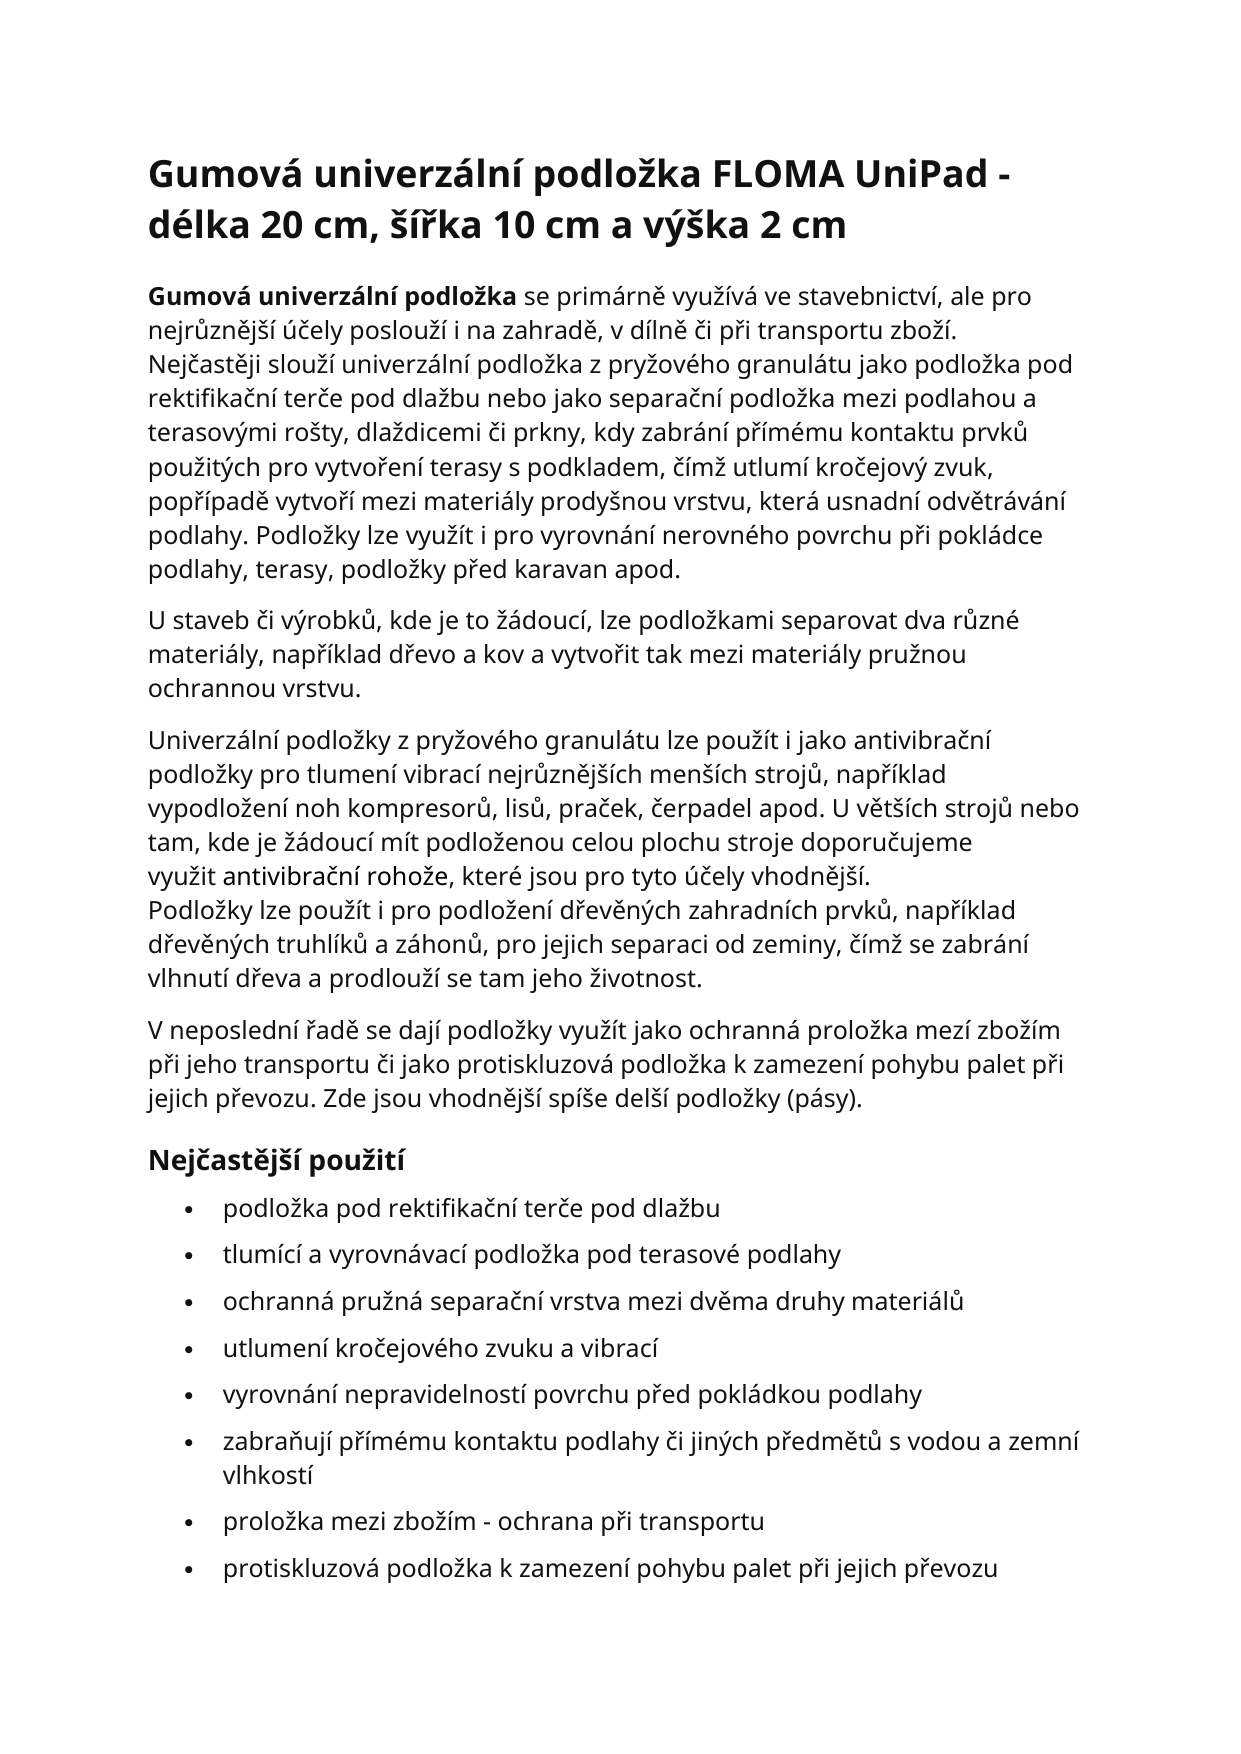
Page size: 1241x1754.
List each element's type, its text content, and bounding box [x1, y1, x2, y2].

text Gumová univerzální podložka se primárně využívá ve stavebnictví, ale pro nejrůznější účely poslouží i na zahradě, v dílně či při transportu zboží. [148, 279, 1093, 347]
text Nejčastější použití [148, 1140, 1093, 1178]
list utlumení kročejového zvuku a vibrací [185, 1330, 1093, 1364]
list tlumící a vyrovnávací podložka pod terasové podlahy [185, 1237, 1093, 1271]
list zabraňují přímému kontaktu podlahy či jiných předmětů s vodou a zemní vlhkostí [185, 1423, 1093, 1492]
text Univerzální podložky z pryžového granulátu lze použít i jako antivibrační podložky pro tlumení vibrací nejrůznějších menších strojů, například vypodložení noh kompresorů, lisů, praček, čerpadel apod. U větších strojů nebo tam, kde je žádoucí mít podloženou celou plochu stroje doporučujeme využit antivibrační rohože, které jsou pro tyto účely vhodnější. [148, 723, 1093, 893]
text Podložky lze použít i pro podložení dřevěných zahradních prvků, například dřevěných truhlíků a záhonů, pro jejich separaci od zeminy, čímž se zabrání vlhnutí dřeva a prodlouží se tam jeho životnost. [148, 893, 1093, 995]
list vyrovnání nepravidelností povrchu před pokládkou podlahy [185, 1377, 1093, 1411]
list podložka pod rektifikační terče pod dlažbu [185, 1191, 1093, 1225]
text Gumová univerzální podložka FLOMA UniPad - délka 20 cm, šířka 10 cm a výška 2 cm [148, 148, 1093, 250]
text Nejčastěji slouží univerzální podložka z pryžového granulátu jako podložka pod rektifikační terče pod dlažbu nebo jako separační podložka mezi podlahou a terasovými rošty, dlaždicemi či prkny, kdy zabrání přímému kontaktu prvků použitých pro vytvoření terasy s podkladem, čímž utlumí kročejový zvuk, popřípadě vytvoří mezi materiály prodyšnou vrstvu, která usnadní odvětrávání podlahy. Podložky lze využít i pro vyrovnání nerovného povrchu při pokládce podlahy, terasy, podložky před karavan apod. [148, 347, 1093, 585]
list proložka mezi zbožím - ochrana při transportu [185, 1504, 1093, 1538]
list ochranná pružná separační vrstva mezi dvěma druhy materiálů [185, 1284, 1093, 1318]
text V neposlední řadě se dají podložky využít jako ochranná proložka mezí zbožím při jeho transportu či jako protiskluzová podložka k zamezení pohybu palet při jejich převozu. Zde jsou vhodnější spíše delší podložky (pásy). [148, 1013, 1093, 1115]
list protiskluzová podložka k zamezení pohybu palet při jejich převozu [185, 1551, 1093, 1585]
text U staveb či výrobků, kde je to žádoucí, lze podložkami separovat dva různé materiály, například dřevo a kov a vytvořit tak mezi materiály pružnou ochrannou vrstvu. [148, 603, 1093, 705]
